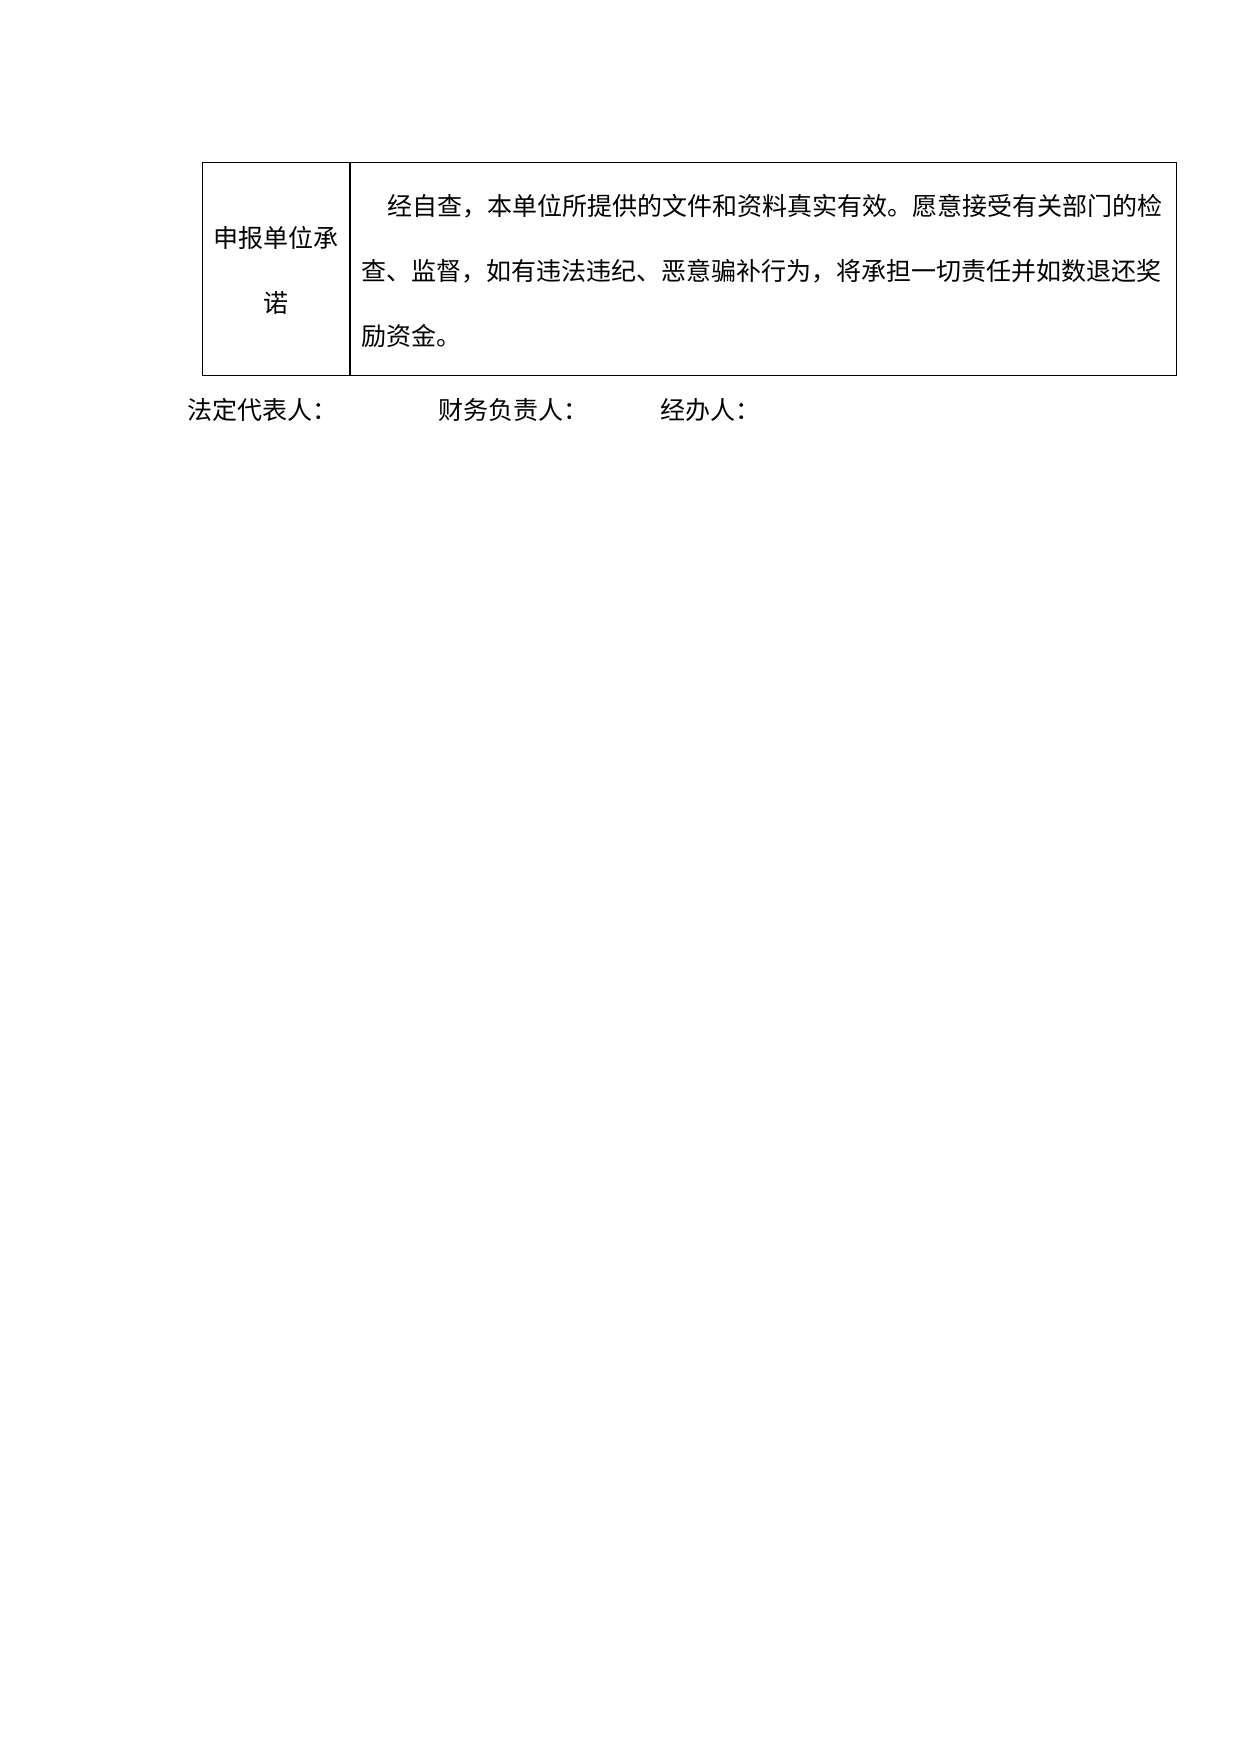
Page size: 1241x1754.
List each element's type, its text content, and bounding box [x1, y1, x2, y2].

table_cell 申报单位承诺 [203, 163, 349, 375]
table_cell 经自查，本单位所提供的文件和资料真实有效。愿意接受有关部门的检查、监督，如有违法违纪、恶意骗补行为，将承担一切责任并如数退还奖励资金。 [351, 163, 1176, 375]
text 法定代表人： 财务负责人： 经办人： [187, 376, 1053, 441]
